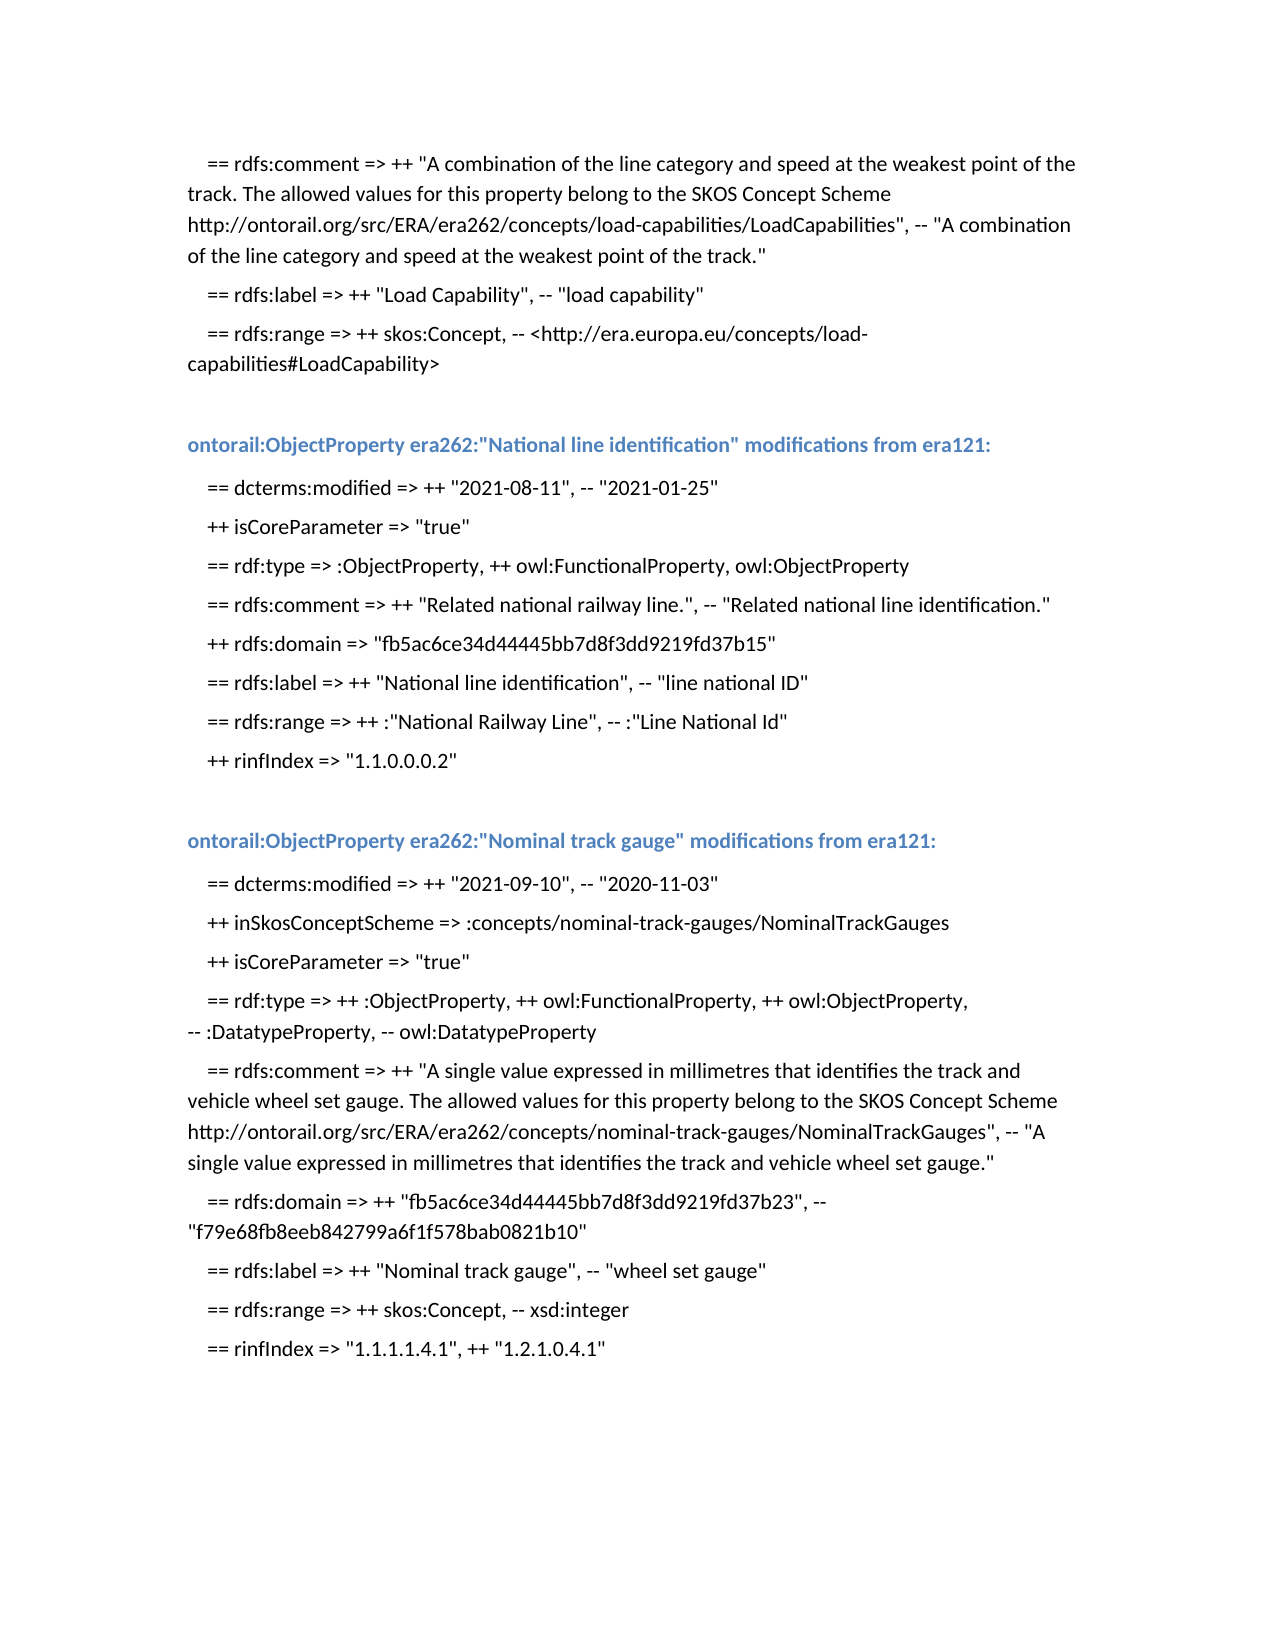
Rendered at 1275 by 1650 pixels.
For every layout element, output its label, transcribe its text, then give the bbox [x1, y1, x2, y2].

text == rdfs:label => ++ "Load Capability", -- "load capability" [187, 281, 1087, 307]
text == rdfs:comment => ++ "A combination of the line category and speed at the weakest point of the track. The allowed values for this property belong to the SKOS Concept Scheme http://ontorail.org/src/ERA/era262/concepts/load-capabilities/LoadCapabilities", -- "A combination of the line category and speed at the weakest point of the track." [187, 150, 1087, 268]
text == rdf:type => ++ :ObjectProperty, ++ owl:FunctionalProperty, ++ owl:ObjectProperty, -- :DatatypeProperty, -- owl:DatatypeProperty [187, 987, 1087, 1045]
text == rdfs:comment => ++ "A single value expressed in millimetres that identifies the track and vehicle wheel set gauge. The allowed values for this property belong to the SKOS Concept Scheme http://ontorail.org/src/ERA/era262/concepts/nominal-track-gauges/NominalTrackGauges", -- "A single value expressed in millimetres that identifies the track and vehicle wheel set gauge." [187, 1057, 1087, 1176]
text ++ rdfs:domain => "fb5ac6ce34d44445bb7d8f3dd9219fd37b15" [187, 630, 1087, 657]
text == rdfs:range => ++ :"National Railway Line", -- :"Line National Id" [187, 708, 1087, 734]
text == rdfs:label => ++ "Nominal track gauge", -- "wheel set gauge" [187, 1257, 1087, 1284]
text == rdfs:label => ++ "National line identification", -- "line national ID" [187, 669, 1087, 696]
text == rdfs:domain => ++ "fb5ac6ce34d44445bb7d8f3dd9219fd37b23", -- "f79e68fb8eeb842799a6f1f578bab0821b10" [187, 1188, 1087, 1245]
text ++ isCoreParameter => "true" [187, 948, 1087, 975]
text == rinfIndex => "1.1.1.1.4.1", ++ "1.2.1.0.4.1" [187, 1335, 1087, 1362]
subtitle ontorail:ObjectProperty era262:"National line identification" modifications from era121: [187, 431, 1087, 458]
subtitle ontorail:ObjectProperty era262:"Nominal track gauge" modifications from era121: [187, 827, 1087, 854]
text ++ isCoreParameter => "true" [187, 513, 1087, 540]
text == rdf:type => :ObjectProperty, ++ owl:FunctionalProperty, owl:ObjectProperty [187, 552, 1087, 579]
text == rdfs:range => ++ skos:Concept, -- xsd:integer [187, 1296, 1087, 1323]
text == rdfs:range => ++ skos:Concept, -- <http://era.europa.eu/concepts/load-capabilities#LoadCapability> [187, 320, 1087, 377]
text == dcterms:modified => ++ "2021-09-10", -- "2020-11-03" [187, 871, 1087, 897]
text == dcterms:modified => ++ "2021-08-11", -- "2021-01-25" [187, 474, 1087, 501]
text == rdfs:comment => ++ "Related national railway line.", -- "Related national line identification." [187, 591, 1087, 618]
text ++ inSkosConceptScheme => :concepts/nominal-track-gauges/NominalTrackGauges [187, 909, 1087, 936]
text ++ rinfIndex => "1.1.0.0.0.2" [187, 747, 1087, 773]
